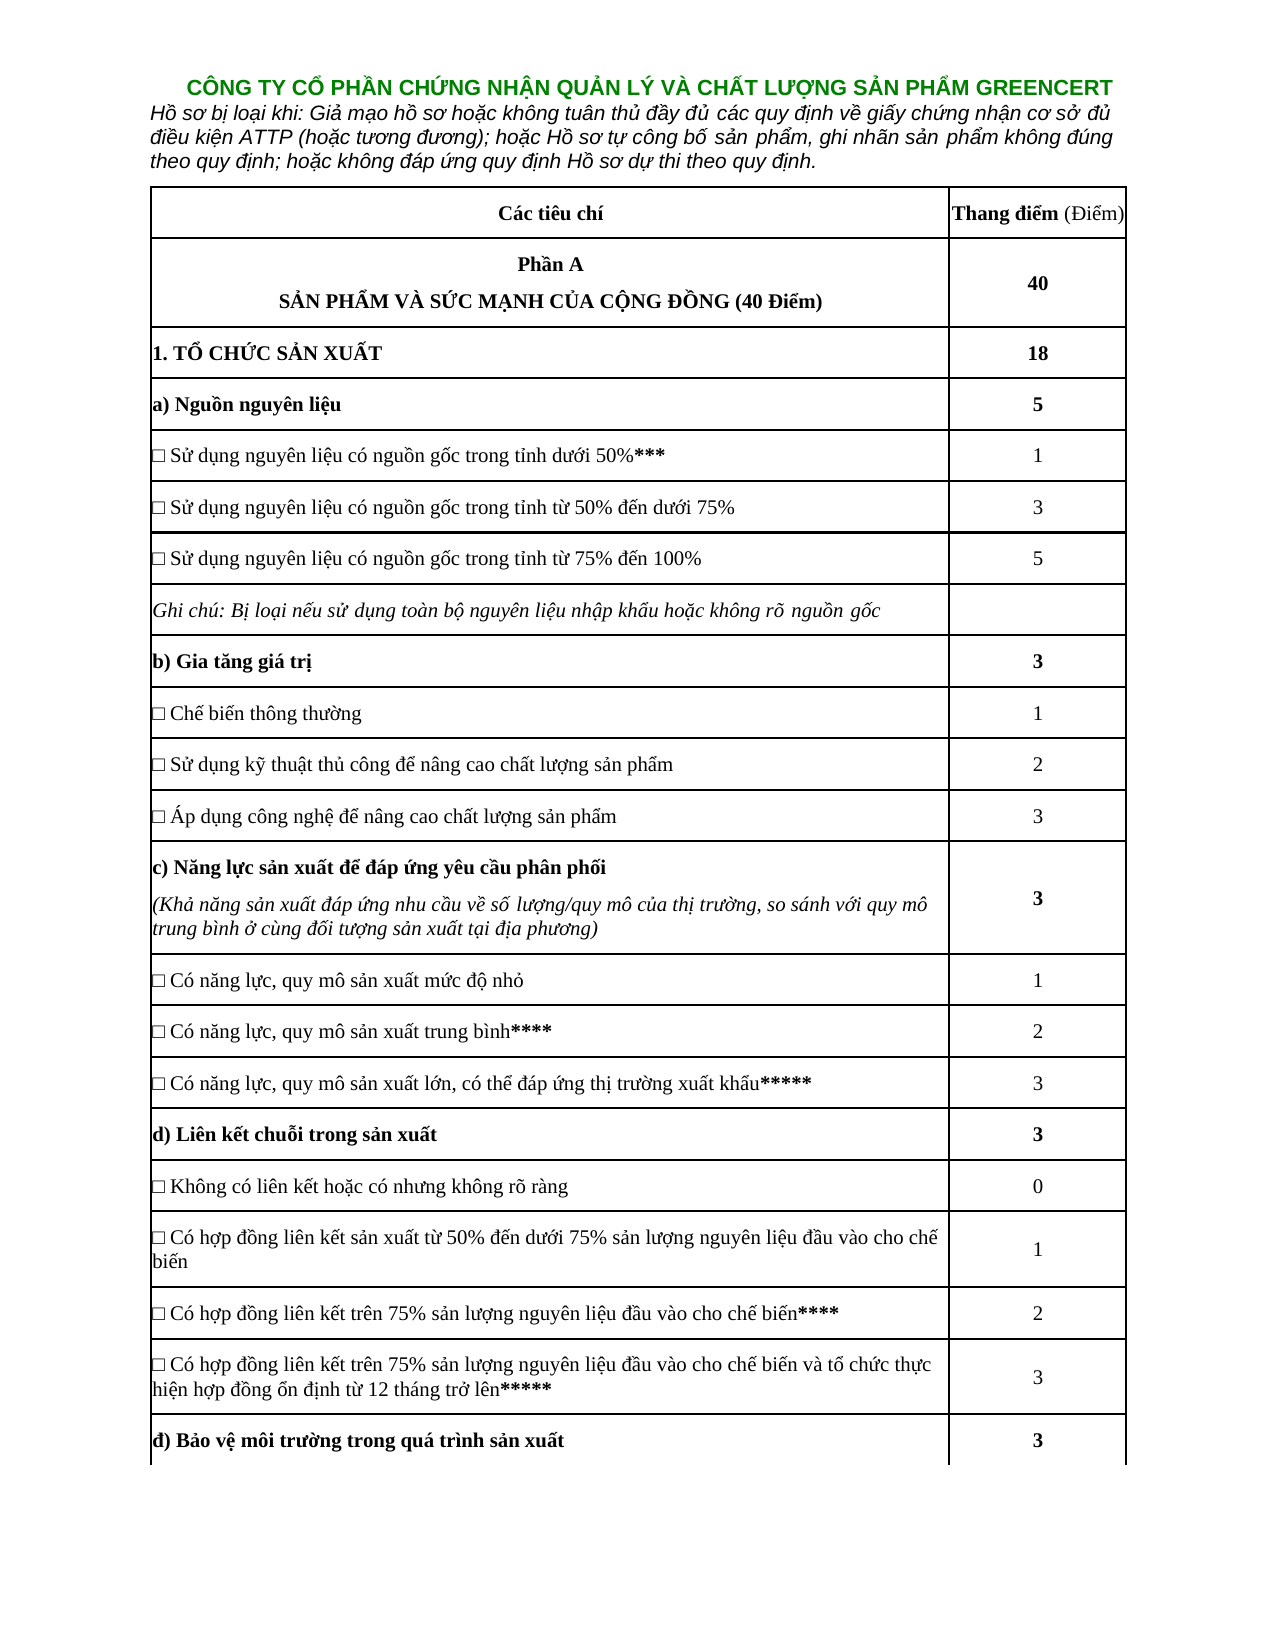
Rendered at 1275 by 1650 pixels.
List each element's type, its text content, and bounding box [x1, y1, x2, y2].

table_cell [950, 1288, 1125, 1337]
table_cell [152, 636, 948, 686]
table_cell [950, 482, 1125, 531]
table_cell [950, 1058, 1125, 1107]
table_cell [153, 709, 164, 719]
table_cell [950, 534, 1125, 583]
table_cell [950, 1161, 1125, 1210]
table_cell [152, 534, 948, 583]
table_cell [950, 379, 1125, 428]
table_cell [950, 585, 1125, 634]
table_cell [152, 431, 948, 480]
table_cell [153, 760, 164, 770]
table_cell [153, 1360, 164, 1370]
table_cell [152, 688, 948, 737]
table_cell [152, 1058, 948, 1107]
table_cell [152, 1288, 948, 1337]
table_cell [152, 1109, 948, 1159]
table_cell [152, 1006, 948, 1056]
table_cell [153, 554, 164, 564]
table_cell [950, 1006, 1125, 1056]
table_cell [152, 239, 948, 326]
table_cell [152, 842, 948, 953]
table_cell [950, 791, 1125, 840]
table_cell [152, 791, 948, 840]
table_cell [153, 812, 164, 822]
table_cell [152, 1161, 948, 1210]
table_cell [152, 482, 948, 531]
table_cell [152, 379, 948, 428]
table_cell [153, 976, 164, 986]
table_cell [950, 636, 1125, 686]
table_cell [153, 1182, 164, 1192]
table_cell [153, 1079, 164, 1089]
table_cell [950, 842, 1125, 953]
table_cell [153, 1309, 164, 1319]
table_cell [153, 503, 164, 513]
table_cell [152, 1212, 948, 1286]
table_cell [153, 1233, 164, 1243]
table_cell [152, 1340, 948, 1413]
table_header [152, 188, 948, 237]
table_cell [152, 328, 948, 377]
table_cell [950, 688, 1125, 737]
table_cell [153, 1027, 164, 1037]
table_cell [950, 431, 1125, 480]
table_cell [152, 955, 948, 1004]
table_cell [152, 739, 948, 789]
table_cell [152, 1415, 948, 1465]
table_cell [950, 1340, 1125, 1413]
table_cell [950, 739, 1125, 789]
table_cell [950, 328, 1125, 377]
text Hồ sơ bị loại khi: Giả mạo hồ sơ hoặc không tuân thủ đầy đủ các quy định về giấy chứng nhận cơ sở đủ điều kiện ATTP (hoặc tương đương); hoặc Hồ sơ tự công bố sản phẩm, ghi nhãn sản phẩm không đúng theo quy định; hoặc không đáp ứng quy định Hồ sơ dự thi theo quy định. [150, 100, 1125, 173]
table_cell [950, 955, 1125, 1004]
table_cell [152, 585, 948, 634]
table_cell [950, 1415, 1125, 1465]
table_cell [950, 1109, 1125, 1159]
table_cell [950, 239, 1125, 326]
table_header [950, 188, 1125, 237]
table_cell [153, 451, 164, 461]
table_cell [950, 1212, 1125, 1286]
